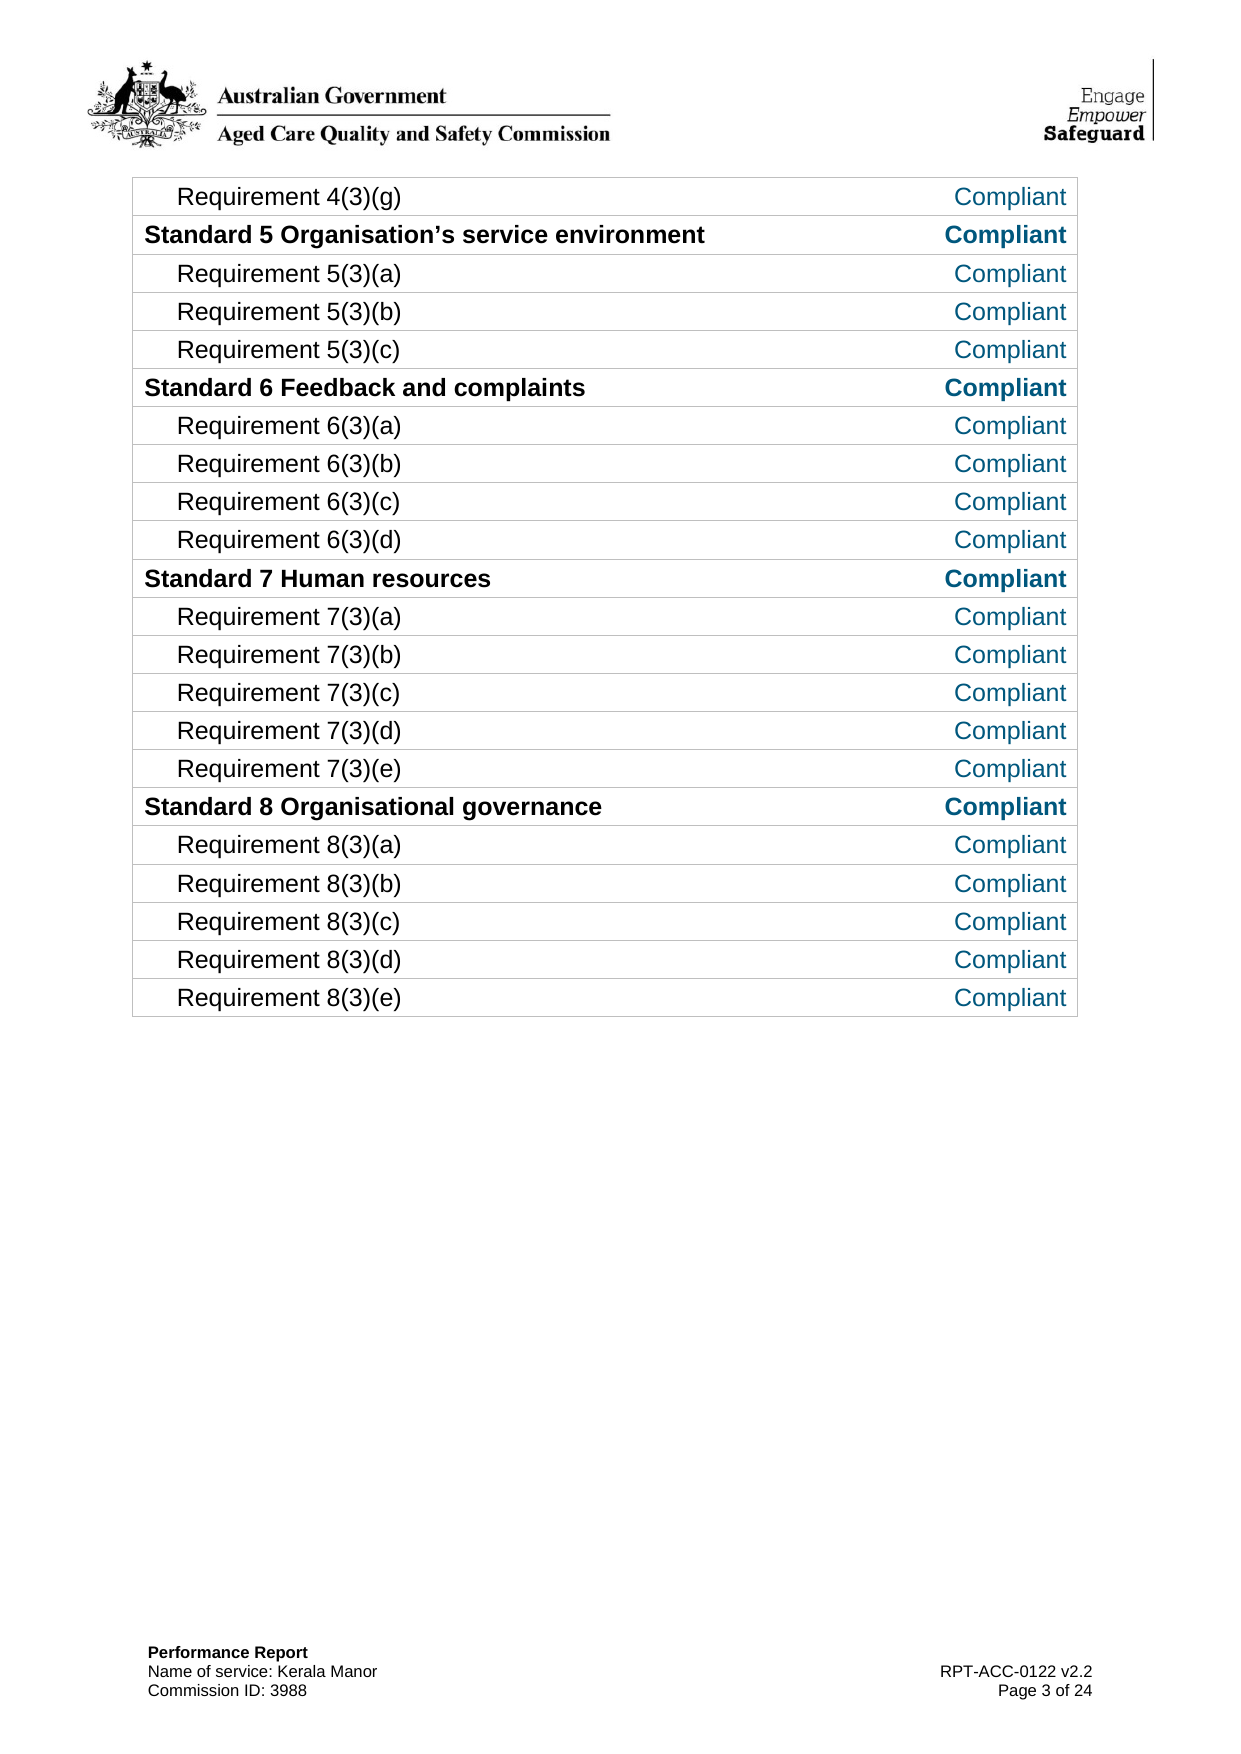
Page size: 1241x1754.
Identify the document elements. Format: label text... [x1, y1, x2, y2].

picture [1, 0, 1241, 169]
table_cell Compliant [878, 178, 1077, 215]
table_cell Requirement 6(3)(a) [133, 407, 878, 444]
table_cell Requirement 7(3)(b) [133, 636, 878, 673]
table_cell Requirement 5(3)(b) [133, 293, 878, 330]
table_cell Compliant [878, 788, 1077, 825]
table_cell Compliant [878, 941, 1077, 978]
table_cell Standard 5 Organisation’s service environment [133, 216, 878, 253]
table_cell Compliant [878, 903, 1077, 940]
table_cell Requirement 7(3)(e) [133, 750, 878, 787]
table_cell Compliant [878, 331, 1077, 368]
table_cell Requirement 8(3)(e) [133, 979, 878, 1016]
table_cell Standard 8 Organisational governance [133, 788, 878, 825]
table_cell Requirement 4(3)(g) [133, 178, 878, 215]
table_cell Compliant [878, 483, 1077, 520]
table_cell Compliant [878, 826, 1077, 863]
table_cell Compliant [878, 750, 1077, 787]
table_cell Requirement 5(3)(c) [133, 331, 878, 368]
table_cell Compliant [878, 636, 1077, 673]
table_cell Requirement 5(3)(a) [133, 255, 878, 292]
table_cell Standard 6 Feedback and complaints [133, 369, 878, 406]
table_cell Requirement 6(3)(c) [133, 483, 878, 520]
table_cell Requirement 8(3)(b) [133, 865, 878, 902]
table_cell Compliant [878, 255, 1077, 292]
table_cell Compliant [878, 979, 1077, 1016]
table_cell Requirement 7(3)(d) [133, 712, 878, 749]
table_cell Compliant [878, 216, 1077, 253]
table_cell Requirement 7(3)(c) [133, 674, 878, 711]
table_cell Requirement 6(3)(d) [133, 521, 878, 558]
table_cell Standard 7 Human resources [133, 560, 878, 597]
table_cell Compliant [878, 560, 1077, 597]
table_cell Requirement 8(3)(a) [133, 826, 878, 863]
table_cell Compliant [878, 369, 1077, 406]
table_cell Requirement 8(3)(c) [133, 903, 878, 940]
table_cell Compliant [878, 407, 1077, 444]
table_cell Requirement 6(3)(b) [133, 445, 878, 482]
table_cell Compliant [878, 445, 1077, 482]
table_cell Requirement 8(3)(d) [133, 941, 878, 978]
table_cell Requirement 7(3)(a) [133, 598, 878, 635]
table_cell Compliant [878, 521, 1077, 558]
table_cell Compliant [878, 712, 1077, 749]
table_cell Compliant [878, 293, 1077, 330]
table_cell Compliant [878, 865, 1077, 902]
table_cell Compliant [878, 674, 1077, 711]
table_cell Compliant [878, 598, 1077, 635]
